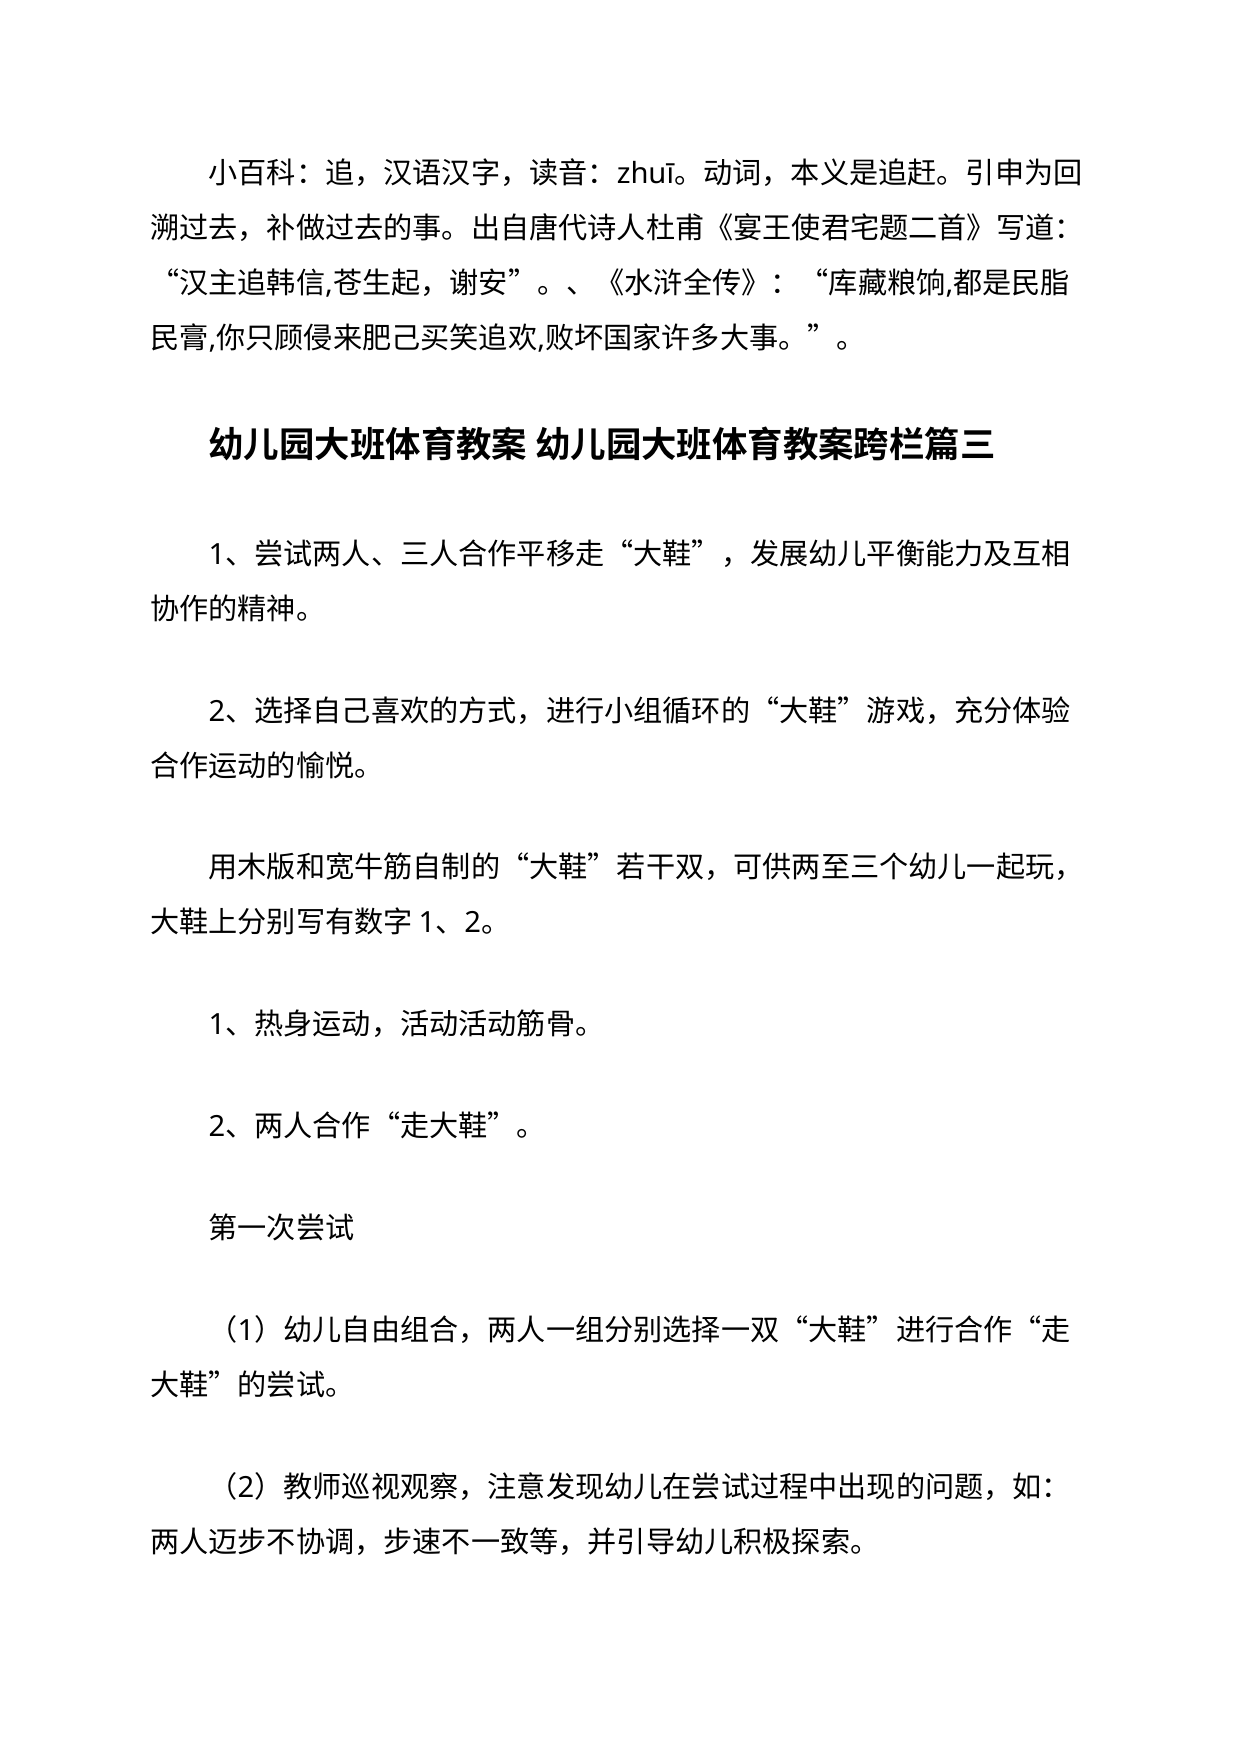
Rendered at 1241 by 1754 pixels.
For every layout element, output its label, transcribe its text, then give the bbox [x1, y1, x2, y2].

text 小百科：追，汉语汉字，读音：zhuī。动词，本义是追赶。引申为回溯过去，补做过去的事。出自唐代诗人杜甫《宴王使君宅题二首》写道：“汉主追韩信,苍生起，谢安”。、《水浒全传》：“库藏粮饷,都是民脂民膏,你只顾侵来肥己买笑追欢,败坏国家许多大事。”。 [150, 150, 1090, 357]
text （2）教师巡视观察，注意发现幼儿在尝试过程中出现的问题，如：两人迈步不协调，步速不一致等，并引导幼儿积极探索。 [150, 1463, 1090, 1561]
text 第一次尝试 [150, 1205, 1090, 1247]
text （1）幼儿自由组合，两人一组分别选择一双“大鞋”进行合作“走大鞋”的尝试。 [150, 1306, 1090, 1404]
text 2、两人合作“走大鞋”。 [150, 1103, 1090, 1145]
text 1、尝试两人、三人合作平移走“大鞋”，发展幼儿平衡能力及互相协作的精神。 [150, 530, 1090, 628]
text 用木版和宽牛筋自制的“大鞋”若干双，可供两至三个幼儿一起玩，大鞋上分别写有数字1、2。 [150, 844, 1090, 941]
text 幼儿园大班体育教案 幼儿园大班体育教案跨栏篇三 [150, 417, 1090, 468]
text 2、选择自己喜欢的方式，进行小组循环的“大鞋”游戏，充分体验合作运动的愉悦。 [150, 687, 1090, 784]
text 1、热身运动，活动活动筋骨。 [150, 1001, 1090, 1043]
